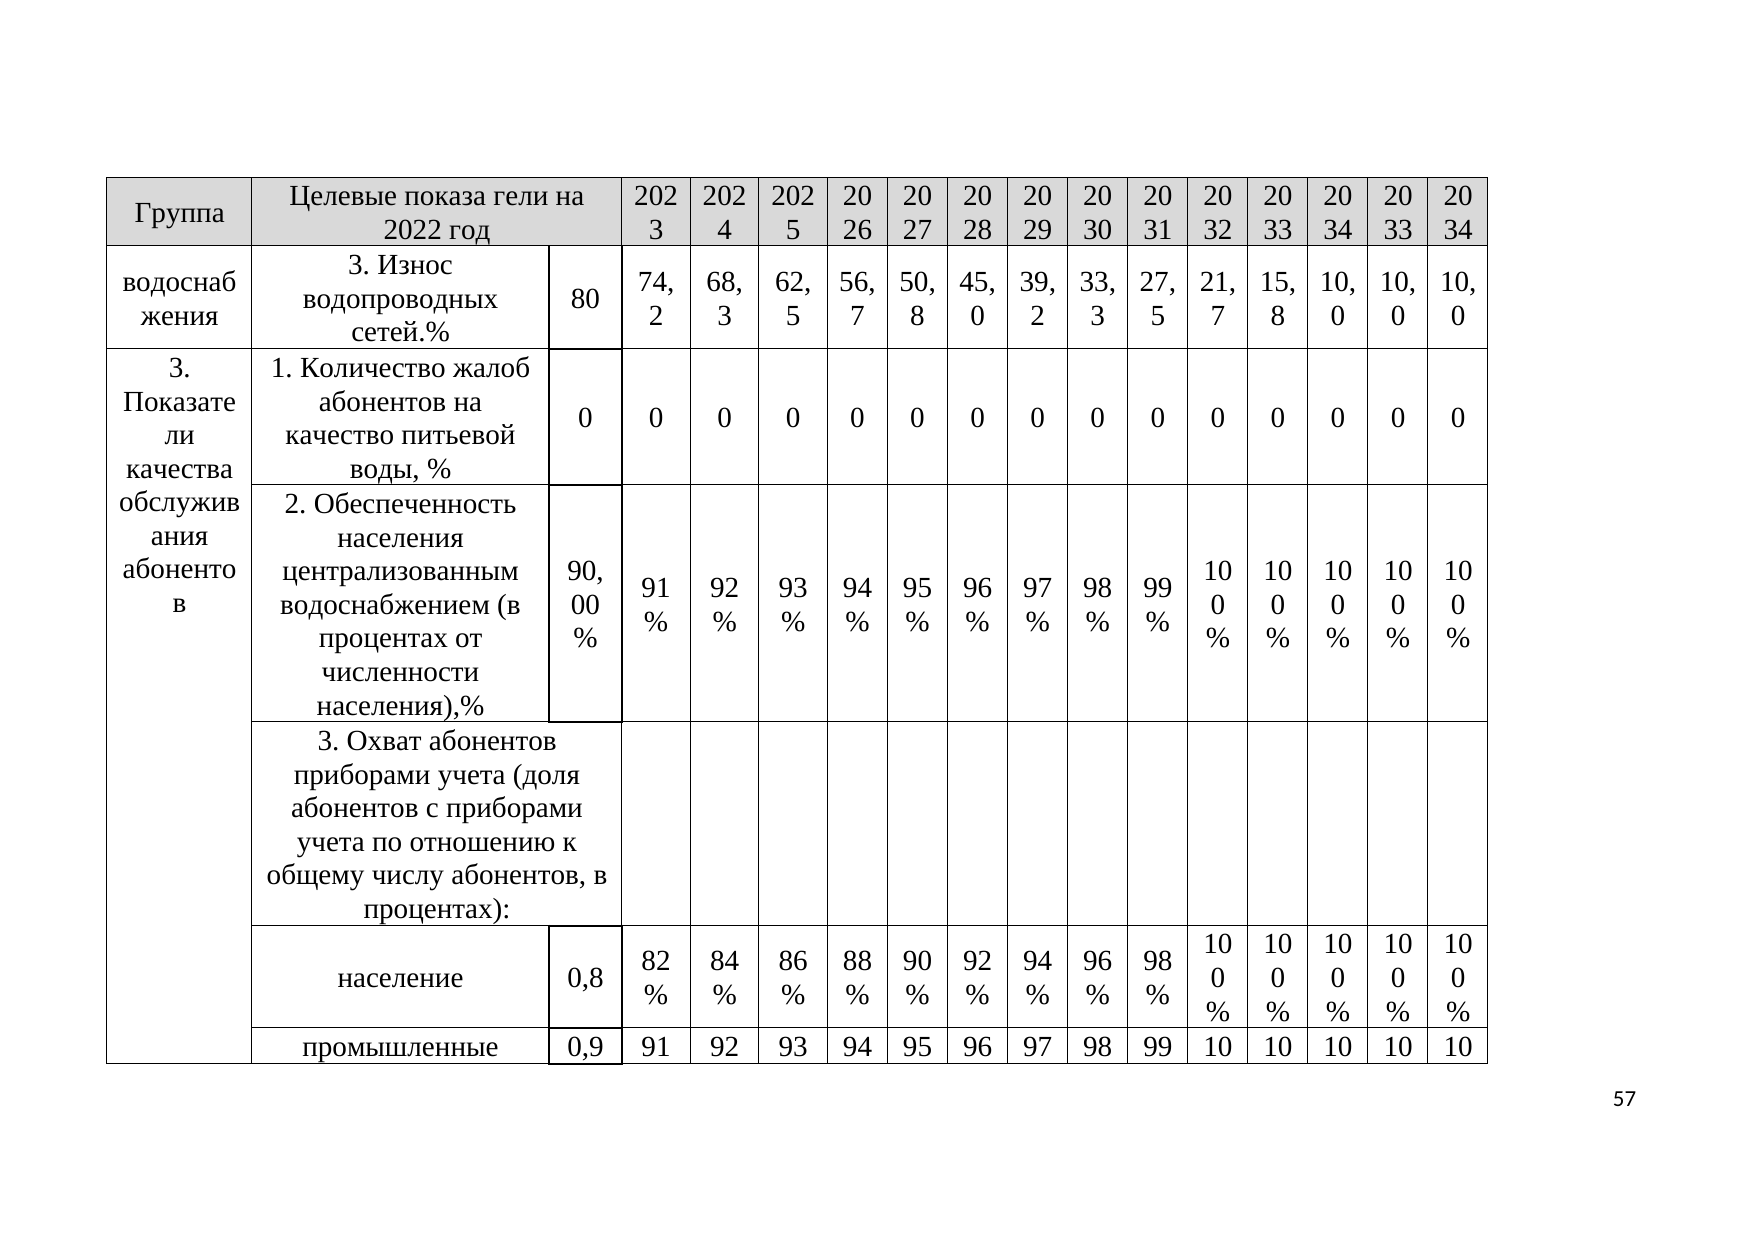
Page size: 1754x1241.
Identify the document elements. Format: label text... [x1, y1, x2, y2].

table_cell [1428, 722, 1487, 924]
table_cell 99% [1128, 485, 1187, 721]
table_cell 96% [948, 485, 1007, 721]
table_cell 97% [1008, 485, 1067, 721]
table_cell 92% [948, 926, 1007, 1027]
table_cell водоснабжения [107, 246, 251, 348]
table_header 2033 [1368, 178, 1427, 245]
table_cell 100% [1308, 1028, 1367, 1063]
table_cell 0 [1068, 349, 1127, 484]
table_cell 98% [1128, 926, 1187, 1027]
table_cell [622, 722, 690, 924]
table_cell 39,2 [1008, 246, 1067, 348]
table_cell [1128, 722, 1187, 924]
table_cell 0 [691, 349, 758, 484]
table_cell 100% [1248, 926, 1307, 1027]
table_header 2029 [1008, 178, 1067, 245]
table_cell 100% [1428, 1028, 1487, 1063]
table_cell 100% [1188, 485, 1247, 721]
table_cell [1368, 722, 1427, 924]
table_cell 93% [759, 485, 827, 721]
table_cell 33,3 [1068, 246, 1127, 348]
table_header 2033 [1248, 178, 1307, 245]
table_cell 10,0 [1428, 246, 1487, 348]
table_cell 0 [1308, 349, 1367, 484]
table_cell 0 [1128, 349, 1187, 484]
table_cell 45,0 [948, 246, 1007, 348]
table_header 2026 [828, 178, 887, 245]
table_cell 100% [1248, 1028, 1307, 1063]
table_header 2027 [888, 178, 947, 245]
table_cell 3. Охват абонентов приборами учета (доля абонентов с приборами учета по отношению к общему числу абонентов, в процентах): [252, 722, 621, 924]
table_cell [1188, 722, 1247, 924]
table_header 2025 [759, 178, 827, 245]
table_cell 94% [828, 1028, 887, 1063]
table_cell промышленные объекты [252, 1028, 548, 1063]
table_cell 86% [759, 926, 827, 1027]
table_cell 0 [1188, 349, 1247, 484]
table_cell 3. Износ водопроводных сетей.% [252, 246, 548, 348]
table_cell население [252, 926, 548, 1027]
table_cell 84% [691, 926, 758, 1027]
table_header 2034 [1428, 178, 1487, 245]
table_cell 100% [1428, 926, 1487, 1027]
table_cell 0 [623, 349, 690, 484]
table_cell 0,9 [550, 1029, 621, 1063]
table_cell 90% [888, 926, 947, 1027]
table_cell 98% [1068, 1028, 1127, 1063]
table_cell 100% [1368, 926, 1427, 1027]
table_cell [691, 722, 758, 924]
table_header Группа [107, 178, 251, 245]
table_cell 100% [1248, 485, 1307, 721]
table_cell 21,7 [1188, 246, 1247, 348]
table_cell 0 [1248, 349, 1307, 484]
table_cell 82% [623, 926, 690, 1027]
table_header 2031 [1128, 178, 1187, 245]
table_cell 27,5 [1128, 246, 1187, 348]
table_cell 94% [828, 485, 887, 721]
table_cell 62,5 [759, 246, 827, 348]
table_cell 99% [1128, 1028, 1187, 1063]
table_cell 96% [1068, 926, 1127, 1027]
table_cell 93% [759, 1028, 827, 1063]
table_cell 0,8 [550, 927, 621, 1027]
table_cell 1. Количество жалоб абонентов на качество питьевой воды, % [252, 349, 548, 484]
table_cell 0 [888, 349, 947, 484]
table_cell [1308, 722, 1367, 924]
table_cell 95% [888, 485, 947, 721]
table_cell 0 [1368, 349, 1427, 484]
table_cell 88% [828, 926, 887, 1027]
table_cell [759, 722, 827, 924]
table_cell 10,0 [1308, 246, 1367, 348]
table_cell 0 [1008, 349, 1067, 484]
table_cell 2. Обеспеченность населения централизованным водоснабжением (в процентах от численности населения),% [252, 485, 548, 721]
table_cell [1008, 722, 1067, 924]
table_cell 0 [828, 349, 887, 484]
table_cell 68,3 [691, 246, 758, 348]
table_header 2034 [1308, 178, 1367, 245]
table_cell 91% [623, 1028, 690, 1063]
table_header 2023 [622, 178, 690, 245]
table_cell 0 [550, 350, 621, 484]
table_cell 92% [691, 1028, 758, 1063]
table_cell 10,0 [1368, 246, 1427, 348]
table_cell [1068, 722, 1127, 924]
table_header Целевые показа гели на 2022 год [252, 178, 621, 245]
table_cell 100% [1188, 926, 1247, 1027]
table_cell 100% [1368, 485, 1427, 721]
table_cell [888, 722, 947, 924]
table_cell 98% [1068, 485, 1127, 721]
table_cell 91% [623, 485, 690, 721]
table_cell 80 [550, 246, 621, 348]
table_cell 0 [1428, 349, 1487, 484]
table_cell 0 [759, 349, 827, 484]
table_cell 94% [1008, 926, 1067, 1027]
table_header 2030 [1068, 178, 1127, 245]
table_cell 74,2 [623, 246, 690, 348]
table_header 2024 [691, 178, 758, 245]
table_cell 100% [1188, 1028, 1247, 1063]
table_cell 100% [1428, 485, 1487, 721]
table_cell 3. Показатели качества обслуживания абонентов [107, 349, 251, 1063]
table_cell 97% [1008, 1028, 1067, 1063]
table_cell 50,8 [888, 246, 947, 348]
table_cell 56,7 [828, 246, 887, 348]
table_cell 100% [1308, 485, 1367, 721]
table_cell 100% [1308, 926, 1367, 1027]
table_cell 90,00% [550, 486, 621, 721]
table_cell [948, 722, 1007, 924]
table_cell 0 [948, 349, 1007, 484]
table_cell [1248, 722, 1307, 924]
table_header 2028 [948, 178, 1007, 245]
table_cell 95% [888, 1028, 947, 1063]
table_cell 96% [948, 1028, 1007, 1063]
table_header 2032 [1188, 178, 1247, 245]
table_cell 92% [691, 485, 758, 721]
table_cell 100% [1368, 1028, 1427, 1063]
table_cell 15,8 [1248, 246, 1307, 348]
table_cell [828, 722, 887, 924]
